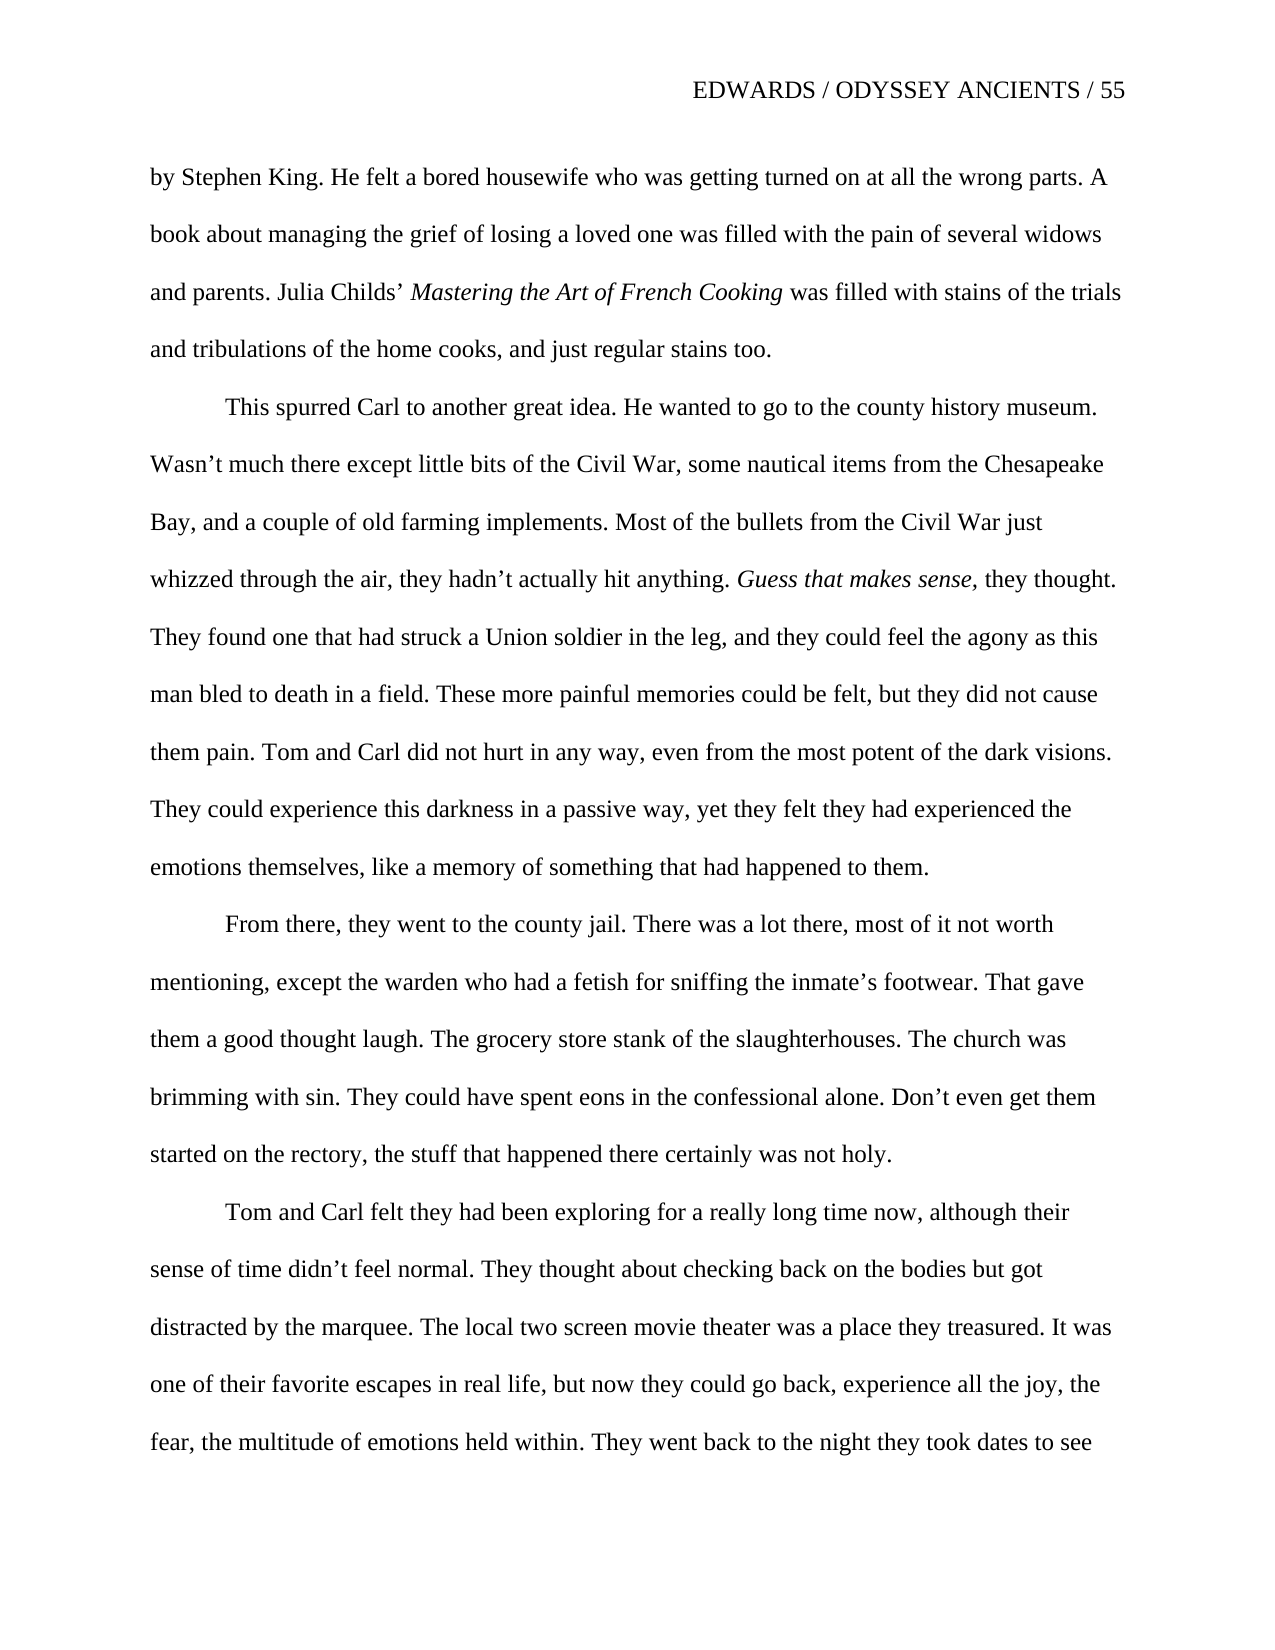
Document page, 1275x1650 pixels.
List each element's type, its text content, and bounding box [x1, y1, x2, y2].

text From there, they went to the county jail. There was a lot there, most of it not worth mentioning, except the warden who had a fetish for sniffing the inmate’s footwear. That gave them a good thought laugh. The grocery store stank of the slaughterhouses. The church was brimming with sin. They could have spent eons in the confessional alone. Don’t even get them started on the rectory, the stuff that happened there certainly was not holy. [150, 909, 1125, 1168]
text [150, 162, 1125, 363]
text This spurred Carl to another great idea. He wanted to go to the county history museum. Wasn’t much there except little bits of the Civil War, some nautical items from the Chesapeake Bay, and a couple of old farming implements. Most of the bullets from the Civil War just whizzed through the air, they hadn’t actually hit anything. Guess that makes sense, they thought. They found one that had struck a Union soldier in the leg, and they could feel the agony as this man bled to death in a field. These more painful memories could be felt, but they did not cause them pain. Tom and Carl did not hurt in any way, even from the most potent of the dark visions. They could experience this darkness in a passive way, yet they felt they had experienced the emotions themselves, like a memory of something that had happened to them. [150, 392, 1125, 880]
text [150, 1197, 1125, 1455]
